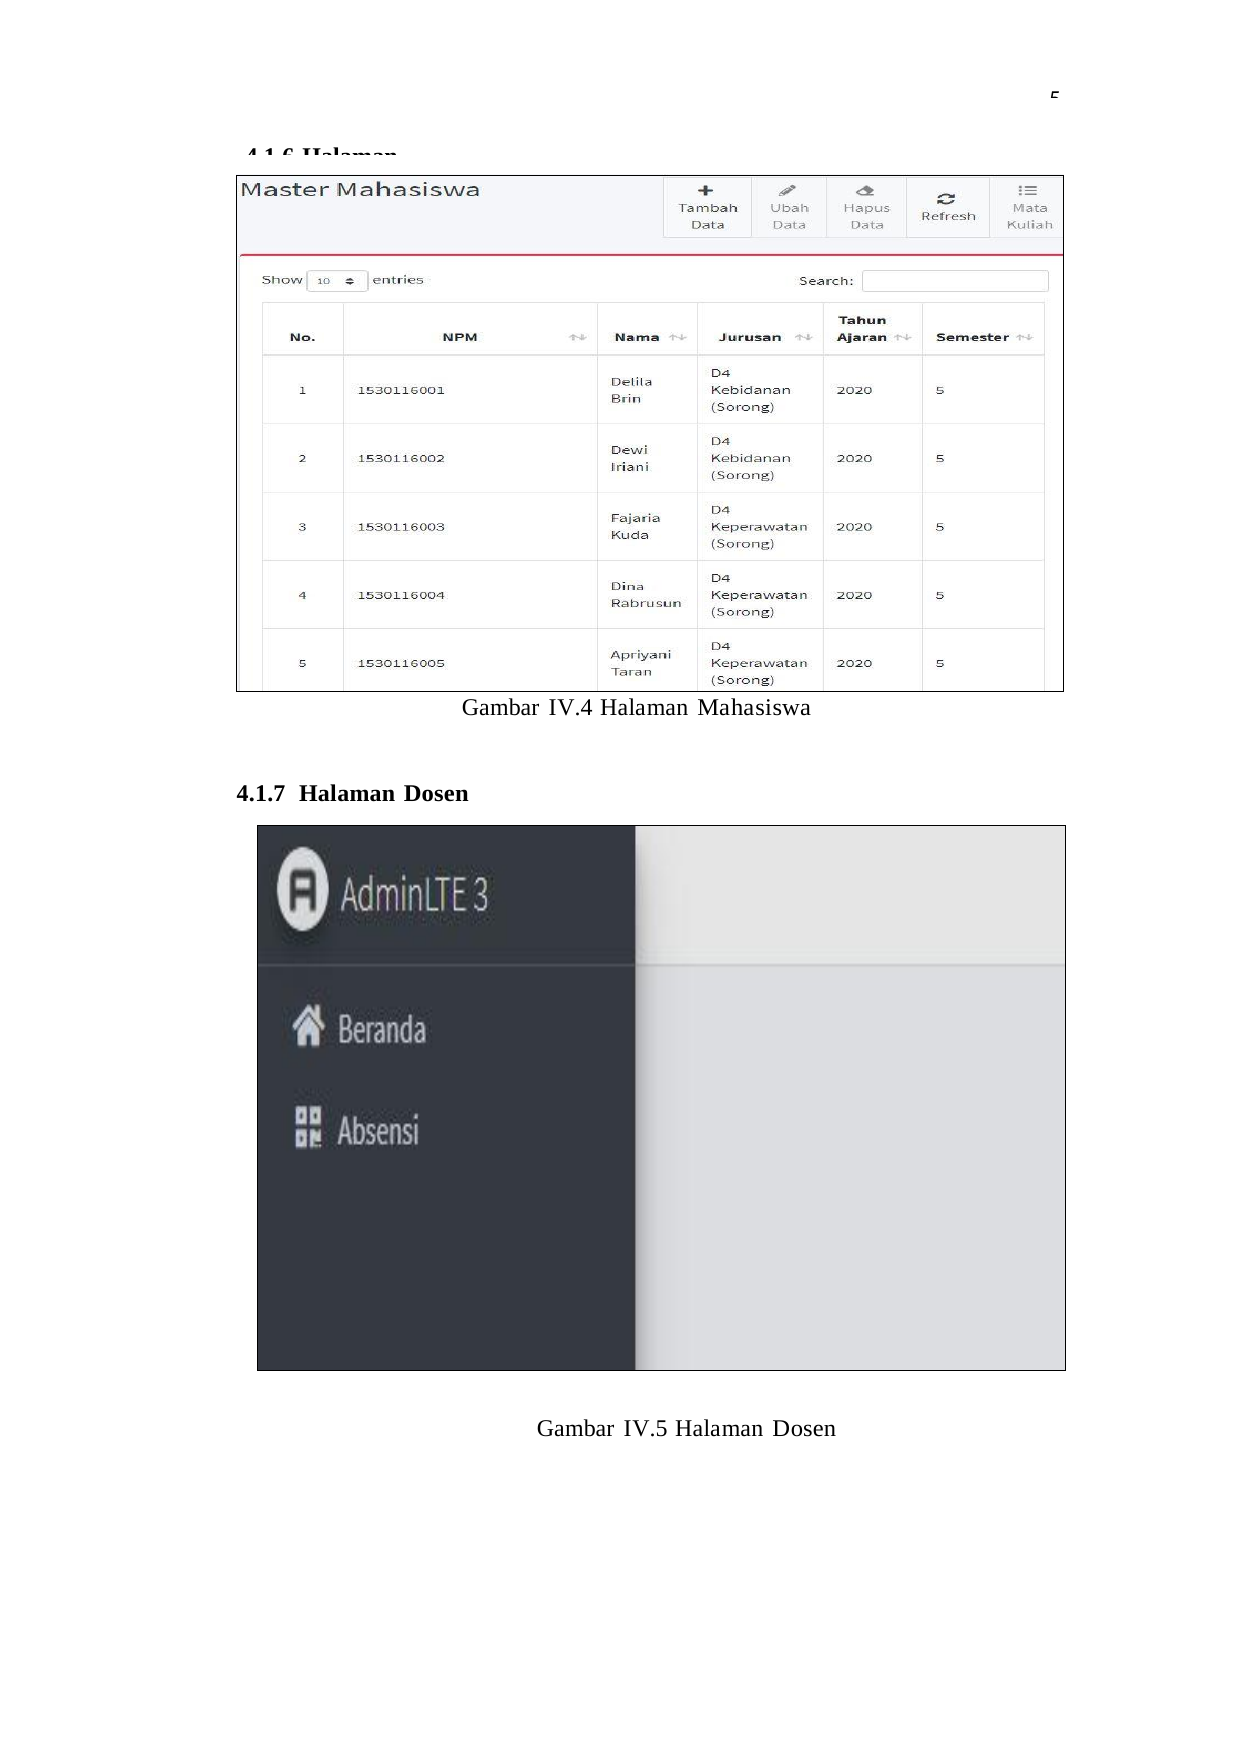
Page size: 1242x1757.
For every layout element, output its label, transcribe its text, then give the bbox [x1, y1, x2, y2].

text Gambar IV.5 Halaman Dosen [537, 1414, 1077, 1442]
text 4.1.7 Halaman Dosen [236, 779, 1077, 806]
picture [237, 176, 1063, 691]
text Gambar IV.4 Halaman Mahasiswa [462, 693, 1077, 720]
picture [258, 826, 1065, 1370]
